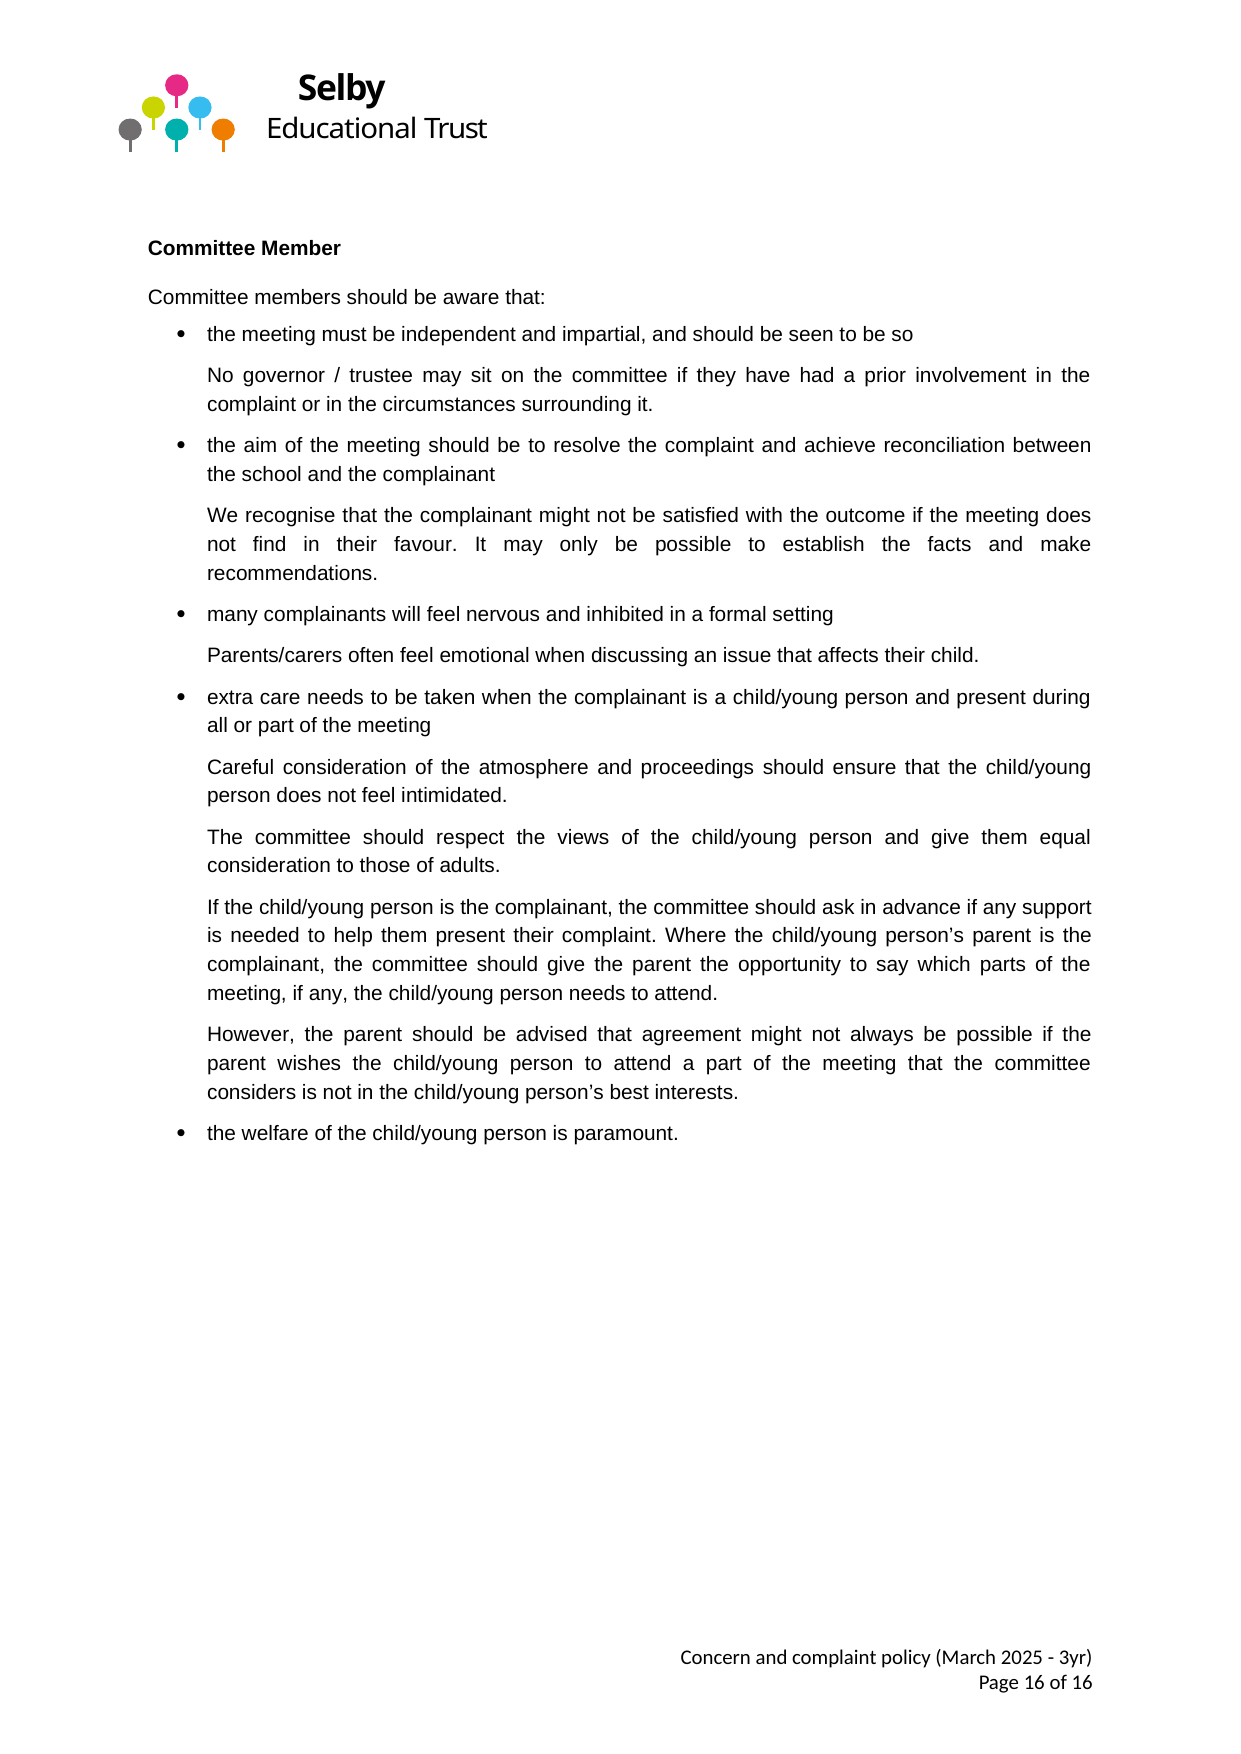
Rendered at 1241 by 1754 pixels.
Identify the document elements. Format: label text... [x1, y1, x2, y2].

list extra care needs to be taken when the complainant is a child/young person and present during all or part of the meeting [177, 684, 1092, 737]
text However, the parent should be advised that agreement might not always be possible if the parent wishes the child/young person to attend a part of the meeting that the committee considers is not in the child/young person’s best interests. [207, 1022, 1092, 1103]
text We recognise that the complainant might not be satisfied with the outcome if the meeting does not find in their favour. It may only be possible to establish the facts and make recommendations. [207, 503, 1092, 584]
text Committee members should be aware that: [148, 285, 1092, 309]
text The committee should respect the views of the child/young person and give them equal consideration to those of adults. [207, 824, 1092, 877]
list the welfare of the child/young person is paramount. [177, 1121, 1092, 1145]
list many complainants will feel nervous and inhibited in a formal setting [177, 602, 1092, 626]
text No governor / trustee may sit on the committee if they have had a prior involvement in the complaint or in the circumstances surrounding it. [207, 363, 1092, 416]
text Committee Member [148, 236, 1092, 260]
text Careful consideration of the atmosphere and proceedings should ensure that the child/young person does not feel intimidated. [207, 754, 1092, 807]
text If the child/young person is the complainant, the committee should ask in advance if any support is needed to help them present their complaint. Where the child/young person’s parent is the complainant, the committee should give the parent the opportunity to say which parts of the meeting, if any, the child/young person needs to attend. [207, 894, 1092, 1005]
text Parents/carers often feel emotional when discussing an issue that affects their child. [207, 643, 1092, 667]
list the aim of the meeting should be to resolve the complaint and achieve reconciliation between the school and the complainant [177, 433, 1092, 486]
list the meeting must be independent and impartial, and should be seen to be so [177, 322, 1092, 346]
